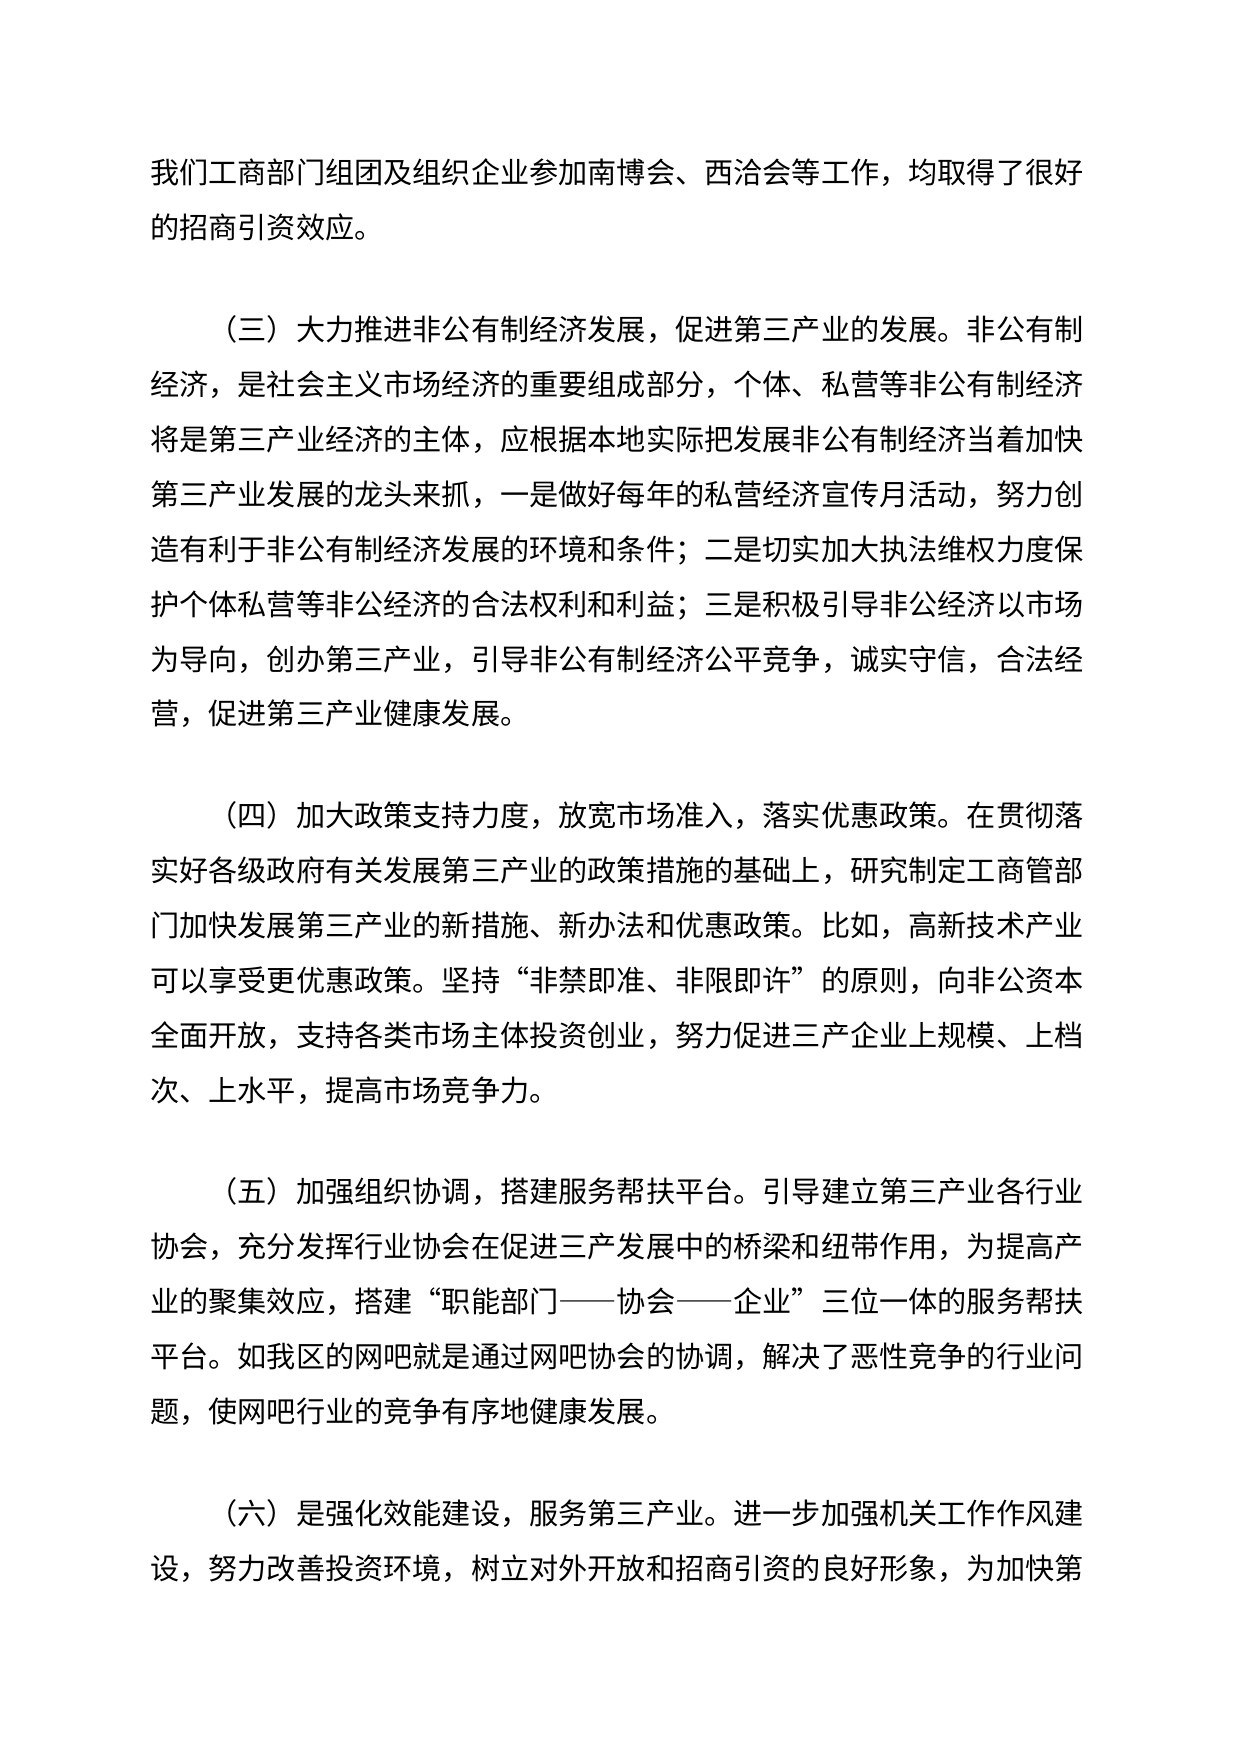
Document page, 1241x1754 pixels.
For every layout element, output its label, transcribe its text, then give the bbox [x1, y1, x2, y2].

text （五）加强组织协调，搭建服务帮扶平台。引导建立第三产业各行业协会，充分发挥行业协会在促进三产发展中的桥梁和纽带作用，为提高产业的聚集效应，搭建“职能部门——协会——企业”三位一体的服务帮扶平台。如我区的网吧就是通过网吧协会的协调，解决了恶性竞争的行业问题，使网吧行业的竞争有序地健康发展。 [150, 1169, 1090, 1431]
text （三）大力推进非公有制经济发展，促进第三产业的发展。非公有制经济，是社会主义市场经济的重要组成部分，个体、私营等非公有制经济将是第三产业经济的主体，应根据本地实际把发展非公有制经济当着加快第三产业发展的龙头来抓，一是做好每年的私营经济宣传月活动，努力创造有利于非公有制经济发展的环境和条件；二是切实加大执法维权力度保护个体私营等非公经济的合法权利和利益；三是积极引导非公经济以市场为导向，创办第三产业，引导非公有制经济公平竞争，诚实守信，合法经营，促进第三产业健康发展。 [150, 307, 1090, 733]
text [150, 1490, 1090, 1587]
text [150, 150, 1090, 247]
text （四）加大政策支持力度，放宽市场准入，落实优惠政策。在贯彻落实好各级政府有关发展第三产业的政策措施的基础上，研究制定工商管部门加快发展第三产业的新措施、新办法和优惠政策。比如，高新技术产业可以享受更优惠政策。坚持“非禁即准、非限即许”的原则，向非公资本全面开放，支持各类市场主体投资创业，努力促进三产企业上规模、上档次、上水平，提高市场竞争力。 [150, 793, 1090, 1109]
